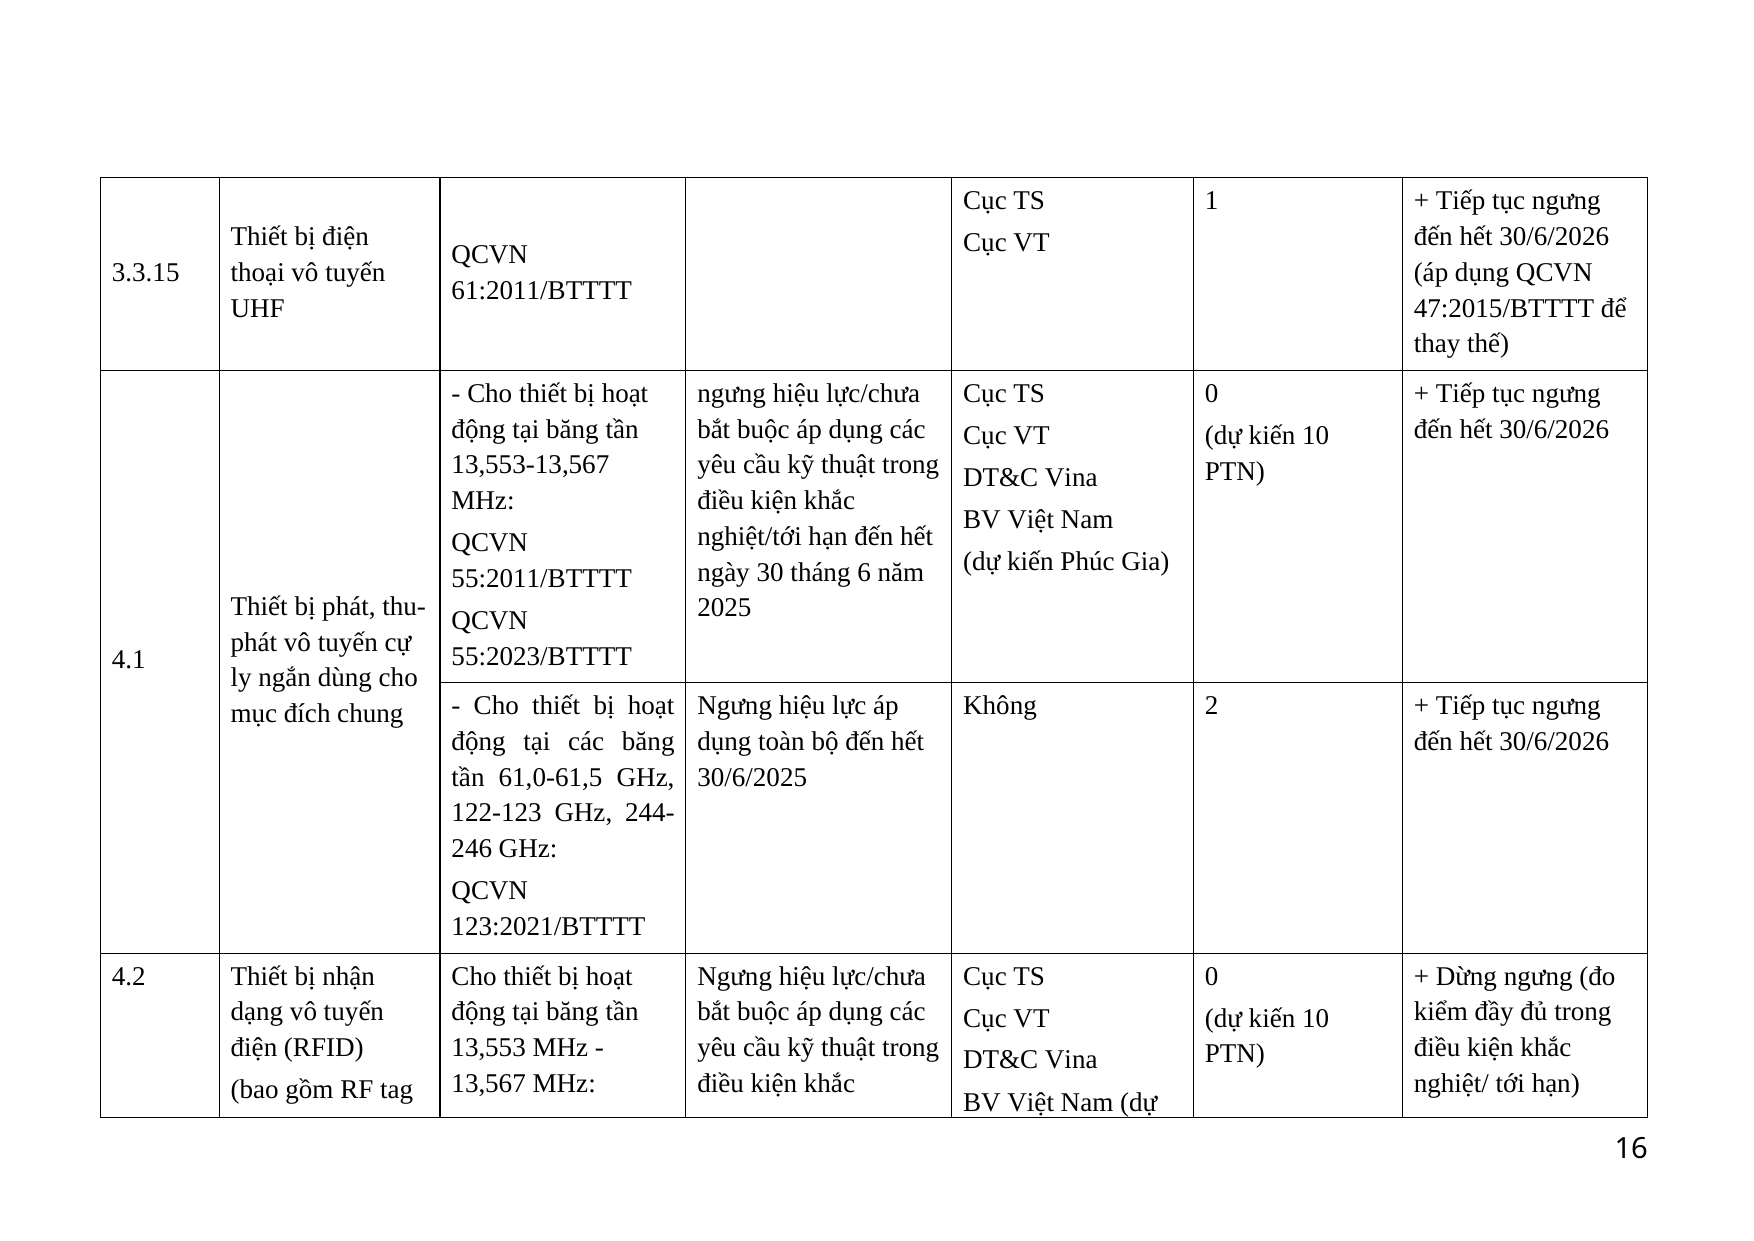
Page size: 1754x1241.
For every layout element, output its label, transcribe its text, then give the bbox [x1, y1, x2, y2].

table_cell Thiết bị phát, thu-phát vô tuyến cự ly ngắn dùng cho mục đích chung [220, 371, 439, 952]
table_cell + Tiếp tục ngưng đến hết 30/6/2026 [1403, 371, 1647, 682]
table_cell Không [952, 683, 1193, 952]
table_cell 3.3.15 [101, 178, 219, 370]
table_cell + Tiếp tục ngưng đến hết 30/6/2026 [1403, 683, 1647, 952]
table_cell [220, 954, 439, 1117]
table_cell 2 [1194, 683, 1402, 952]
table_cell Cục TS Cục VT [952, 178, 1193, 370]
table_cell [441, 954, 685, 1117]
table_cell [1403, 178, 1647, 370]
table_cell Ngưng hiệu lực áp dụng toàn bộ đến hết 30/6/2025 [686, 683, 951, 952]
table_cell - Cho thiết bị hoạt động tại các băng tần 61,0-61,5 GHz, 122-123 GHz, 244-246 GHz: QCVN 123:2021/BTTTT [441, 683, 685, 952]
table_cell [1403, 954, 1647, 1117]
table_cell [952, 954, 1193, 1117]
table_cell 1 [1194, 178, 1402, 370]
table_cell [686, 954, 951, 1117]
table_cell Thiết bị điện thoại vô tuyến UHF [220, 178, 439, 370]
table_cell Cục TS Cục VT DT&C Vina BV Việt Nam (dự kiến Phúc Gia) [952, 371, 1193, 682]
table_cell - Cho thiết bị hoạt động tại băng tần 13,553-13,567 MHz: QCVN 55:2011/BTTTT QCVN 55:2023/BTTTT [441, 371, 685, 682]
table_cell 0 (dự kiến 10 PTN) [1194, 954, 1402, 1117]
table_cell 4.1 [101, 371, 219, 952]
table_cell 0 (dự kiến 10 PTN) [1194, 371, 1402, 682]
table_cell QCVN 61:2011/BTTTT [441, 178, 685, 370]
table_cell ngưng hiệu lực/chưa bắt buộc áp dụng các yêu cầu kỹ thuật trong điều kiện khắc nghiệt/tới hạn đến hết ngày 30 tháng 6 năm 2025 [686, 371, 951, 682]
table_cell 4.2 [101, 954, 219, 1117]
